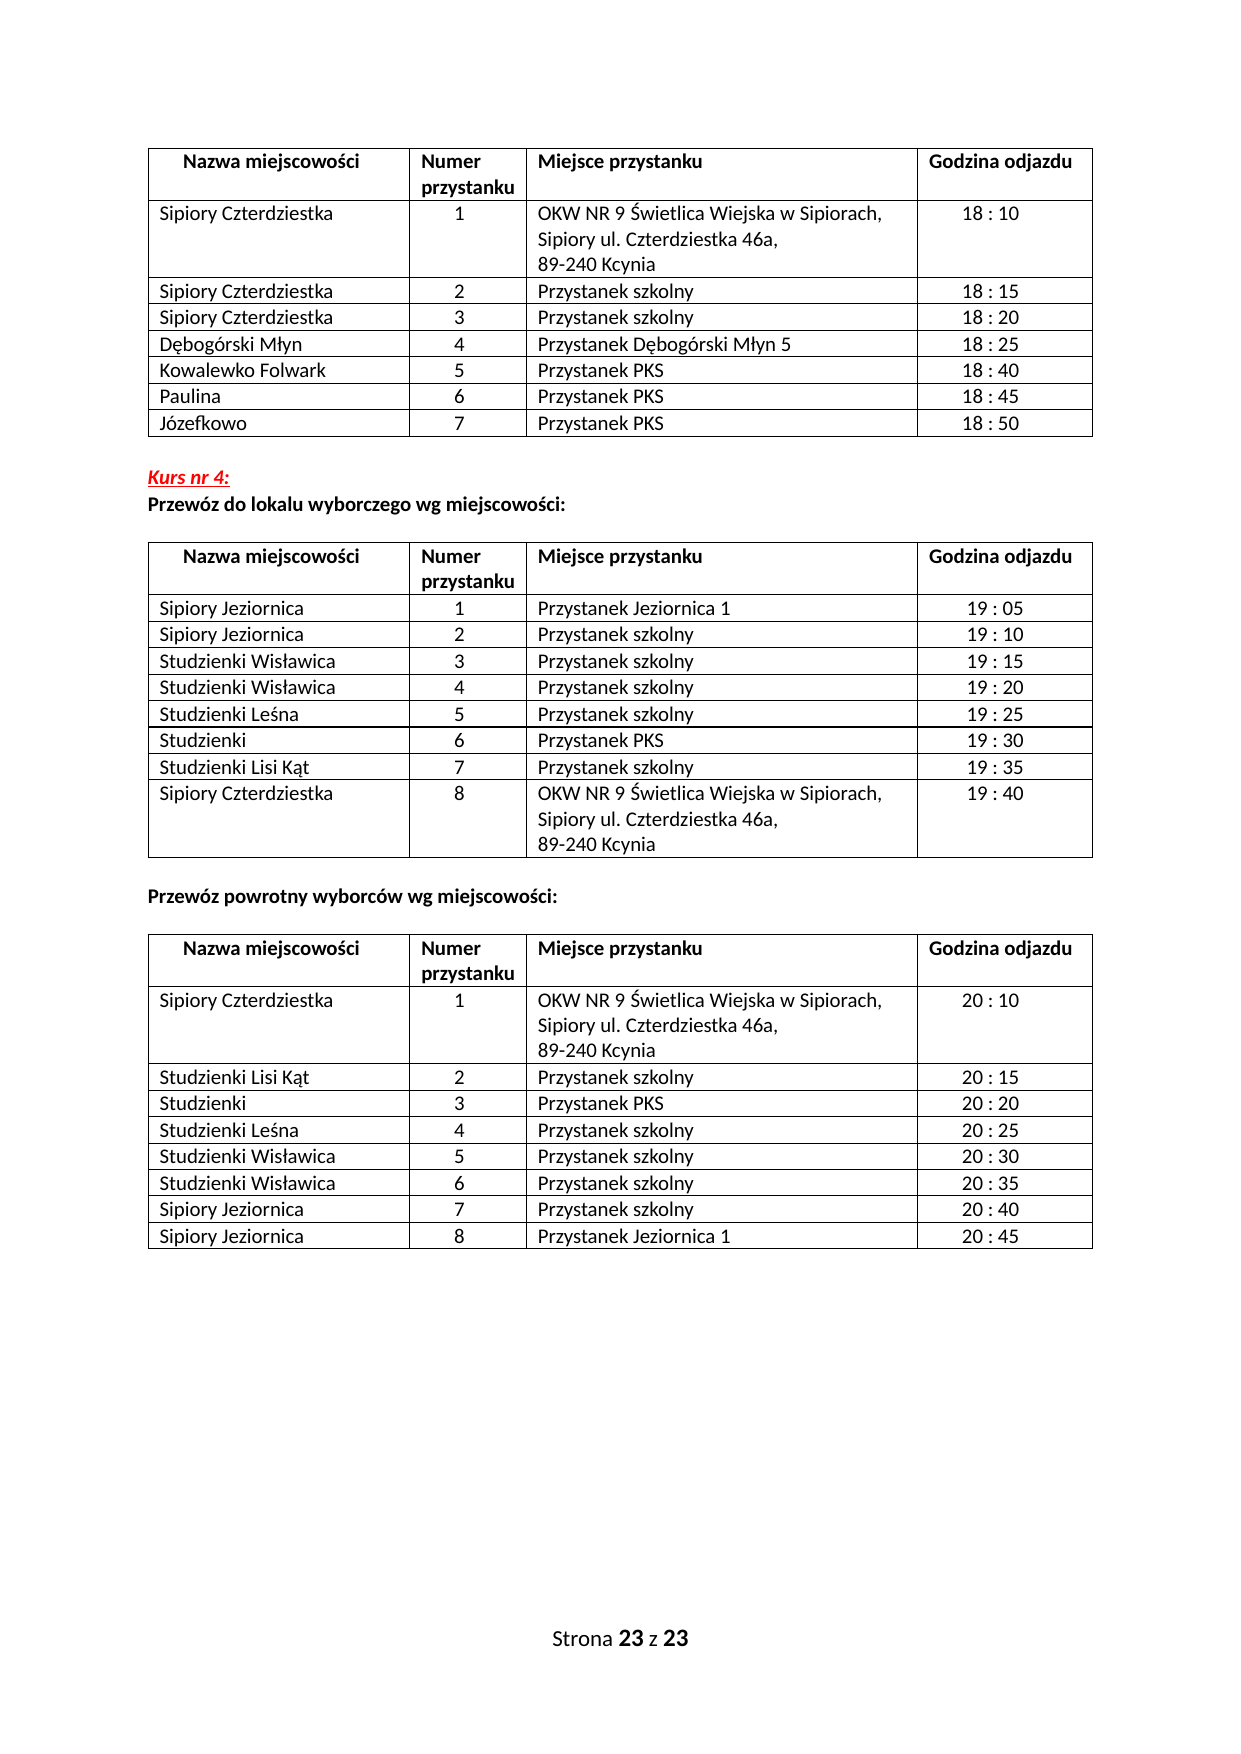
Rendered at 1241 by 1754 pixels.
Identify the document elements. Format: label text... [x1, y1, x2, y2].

table_cell 7 [410, 1196, 526, 1222]
table_cell Sipiory Jeziornica [149, 1196, 409, 1222]
table_cell Sipiory Czterdziestka [149, 780, 409, 857]
table_header Miejsce przystanku [527, 935, 917, 986]
table_cell 18 : 45 [918, 384, 1092, 409]
table_cell Przystanek szkolny [527, 304, 917, 330]
table_header Numer przystanku [410, 149, 526, 199]
table_cell Przystanek szkolny [527, 1064, 917, 1089]
table_header Nazwa miejscowości [149, 935, 409, 986]
table_cell 20 : 35 [918, 1170, 1092, 1195]
table_cell 2 [410, 622, 526, 647]
table_cell Józefkowo [149, 410, 409, 436]
table_header Nazwa miejscowości [149, 149, 409, 199]
table_cell Dębogórski Młyn [149, 331, 409, 356]
table_cell 19 : 25 [918, 701, 1092, 726]
table_cell Studzienki Wisławica [149, 675, 409, 700]
table_cell 5 [410, 1144, 526, 1169]
table_cell Sipiory Czterdziestka [149, 201, 409, 277]
table_cell 20 : 30 [918, 1144, 1092, 1169]
table_cell Przystanek PKS [527, 410, 917, 436]
table_cell 20 : 20 [918, 1091, 1092, 1116]
table_cell Sipiory Jeziornica [149, 1223, 409, 1248]
table_cell 4 [410, 1117, 526, 1142]
table_header Miejsce przystanku [527, 543, 917, 594]
table_cell 18 : 50 [918, 410, 1092, 436]
table_cell 6 [410, 1170, 526, 1195]
table_cell 19 : 30 [918, 728, 1092, 753]
table_cell Przystanek PKS [527, 384, 917, 409]
table_cell 18 : 15 [918, 278, 1092, 303]
table_header Nazwa miejscowości [149, 543, 409, 594]
table_cell 6 [410, 384, 526, 409]
table_header Godzina odjazdu [918, 935, 1092, 986]
table_cell Przystanek Jeziornica 1 [527, 595, 917, 621]
table_cell 2 [410, 278, 526, 303]
text Przewóz powrotny wyborców wg miejscowości: [148, 883, 1093, 908]
table_cell 6 [410, 728, 526, 753]
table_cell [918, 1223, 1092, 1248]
table_cell 1 [410, 201, 526, 277]
table_cell 4 [410, 331, 526, 356]
table_header Numer przystanku [410, 935, 526, 986]
table_cell 19 : 35 [918, 754, 1092, 779]
table_cell 18 : 40 [918, 357, 1092, 383]
table_cell Przystanek PKS [527, 1091, 917, 1116]
table_cell 1 [410, 987, 526, 1063]
table_header Numer przystanku [410, 543, 526, 594]
table_cell 3 [410, 648, 526, 673]
table_cell Studzienki Lisi Kąt [149, 1064, 409, 1089]
table_cell Studzienki Leśna [149, 1117, 409, 1142]
table_cell Przystanek szkolny [527, 1196, 917, 1222]
table_cell Sipiory Jeziornica [149, 595, 409, 621]
table_cell 3 [410, 1091, 526, 1116]
table_cell Przystanek szkolny [527, 754, 917, 779]
text Przewóz do lokalu wyborczego wg miejscowości: [148, 491, 1093, 517]
table_cell 18 : 10 [918, 201, 1092, 277]
table_cell 1 [410, 595, 526, 621]
table_cell 5 [410, 357, 526, 383]
table_cell Przystanek szkolny [527, 675, 917, 700]
table_cell Przystanek szkolny [527, 1117, 917, 1142]
table_cell 7 [410, 410, 526, 436]
table_cell 19 : 20 [918, 675, 1092, 700]
table_cell Przystanek szkolny [527, 1170, 917, 1195]
table_cell Studzienki [149, 728, 409, 753]
table_cell Studzienki Wisławica [149, 648, 409, 673]
table_cell 4 [410, 675, 526, 700]
table_cell Przystanek szkolny [527, 622, 917, 647]
table_cell 19 : 10 [918, 622, 1092, 647]
table_cell Przystanek szkolny [527, 701, 917, 726]
table_cell 8 [410, 780, 526, 857]
table_cell Przystanek szkolny [527, 278, 917, 303]
table_header Godzina odjazdu [918, 149, 1092, 199]
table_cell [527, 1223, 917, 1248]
table_cell Kowalewko Folwark [149, 357, 409, 383]
table_cell Studzienki [149, 1091, 409, 1116]
table_cell Studzienki Wisławica [149, 1170, 409, 1195]
table_cell 19 : 15 [918, 648, 1092, 673]
table_cell 20 : 15 [918, 1064, 1092, 1089]
table_cell Sipiory Jeziornica [149, 622, 409, 647]
table_cell Przystanek PKS [527, 357, 917, 383]
table_cell 20 : 10 [918, 987, 1092, 1063]
table_cell 18 : 25 [918, 331, 1092, 356]
table_cell Przystanek Dębogórski Młyn 5 [527, 331, 917, 356]
table_cell 5 [410, 701, 526, 726]
table_cell 20 : 40 [918, 1196, 1092, 1222]
table_header Miejsce przystanku [527, 149, 917, 199]
text Kurs nr 4: [148, 464, 1093, 489]
table_cell OKW NR 9 Świetlica Wiejska w Sipiorach, Sipiory ul. Czterdziestka 46a, 89-240 Kcynia [527, 987, 917, 1063]
table_cell Studzienki Lisi Kąt [149, 754, 409, 779]
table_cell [527, 201, 917, 277]
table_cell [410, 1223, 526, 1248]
table_cell Przystanek szkolny [527, 1144, 917, 1169]
table_cell Sipiory Czterdziestka [149, 987, 409, 1063]
table_header Godzina odjazdu [918, 543, 1092, 594]
table_cell 2 [410, 1064, 526, 1089]
table_cell OKW NR 9 Świetlica Wiejska w Sipiorach, Sipiory ul. Czterdziestka 46a, 89-240 Kcynia [527, 780, 917, 857]
table_cell Studzienki Wisławica [149, 1144, 409, 1169]
table_cell Sipiory Czterdziestka [149, 304, 409, 330]
table_cell Paulina [149, 384, 409, 409]
table_cell Przystanek szkolny [527, 648, 917, 673]
table_cell 7 [410, 754, 526, 779]
table_cell Studzienki Leśna [149, 701, 409, 726]
table_cell 19 : 40 [918, 780, 1092, 857]
table_cell 3 [410, 304, 526, 330]
table_cell 18 : 20 [918, 304, 1092, 330]
table_cell Sipiory Czterdziestka [149, 278, 409, 303]
table_cell 20 : 25 [918, 1117, 1092, 1142]
table_cell 19 : 05 [918, 595, 1092, 621]
table_cell Przystanek PKS [527, 728, 917, 753]
